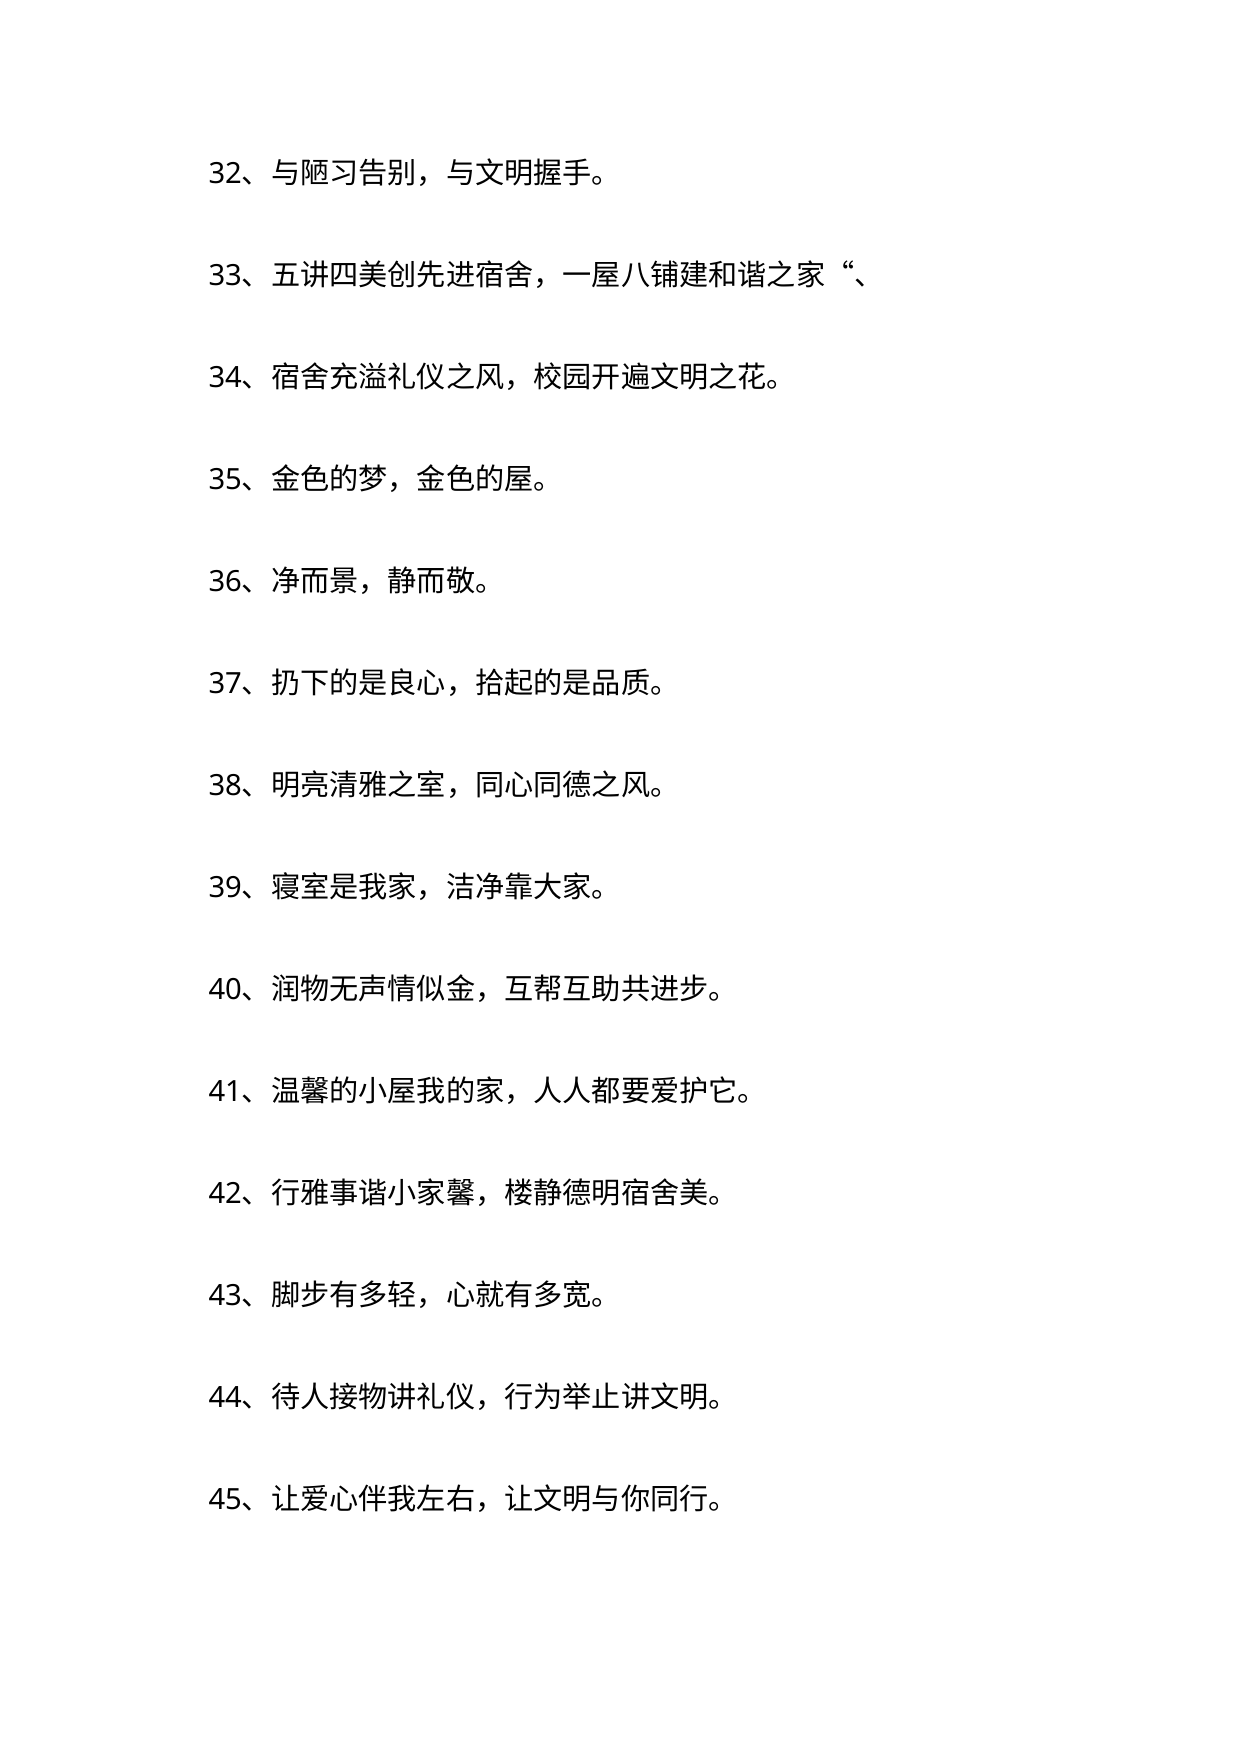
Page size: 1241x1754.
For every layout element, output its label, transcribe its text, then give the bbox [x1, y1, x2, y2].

text 38、明亮清雅之室，同心同德之风。 [150, 762, 1090, 804]
text 32、与陋习告别，与文明握手。 [150, 150, 1090, 192]
text 34、宿舍充溢礼仪之风，校园开遍文明之花。 [150, 354, 1090, 396]
text 45、让爱心伴我左右，让文明与你同行。 [150, 1476, 1090, 1518]
text 33、五讲四美创先进宿舍，一屋八铺建和谐之家“、 [150, 252, 1090, 294]
text 35、金色的梦，金色的屋。 [150, 456, 1090, 498]
text 40、润物无声情似金，互帮互助共进步。 [150, 966, 1090, 1008]
text 41、温馨的小屋我的家，人人都要爱护它。 [150, 1068, 1090, 1110]
text 43、脚步有多轻，心就有多宽。 [150, 1272, 1090, 1314]
text 42、行雅事谐小家馨，楼静德明宿舍美。 [150, 1170, 1090, 1212]
text 39、寝室是我家，洁净靠大家。 [150, 864, 1090, 906]
text 44、待人接物讲礼仪，行为举止讲文明。 [150, 1374, 1090, 1416]
text 37、扔下的是良心，拾起的是品质。 [150, 660, 1090, 702]
text 36、净而景，静而敬。 [150, 558, 1090, 600]
